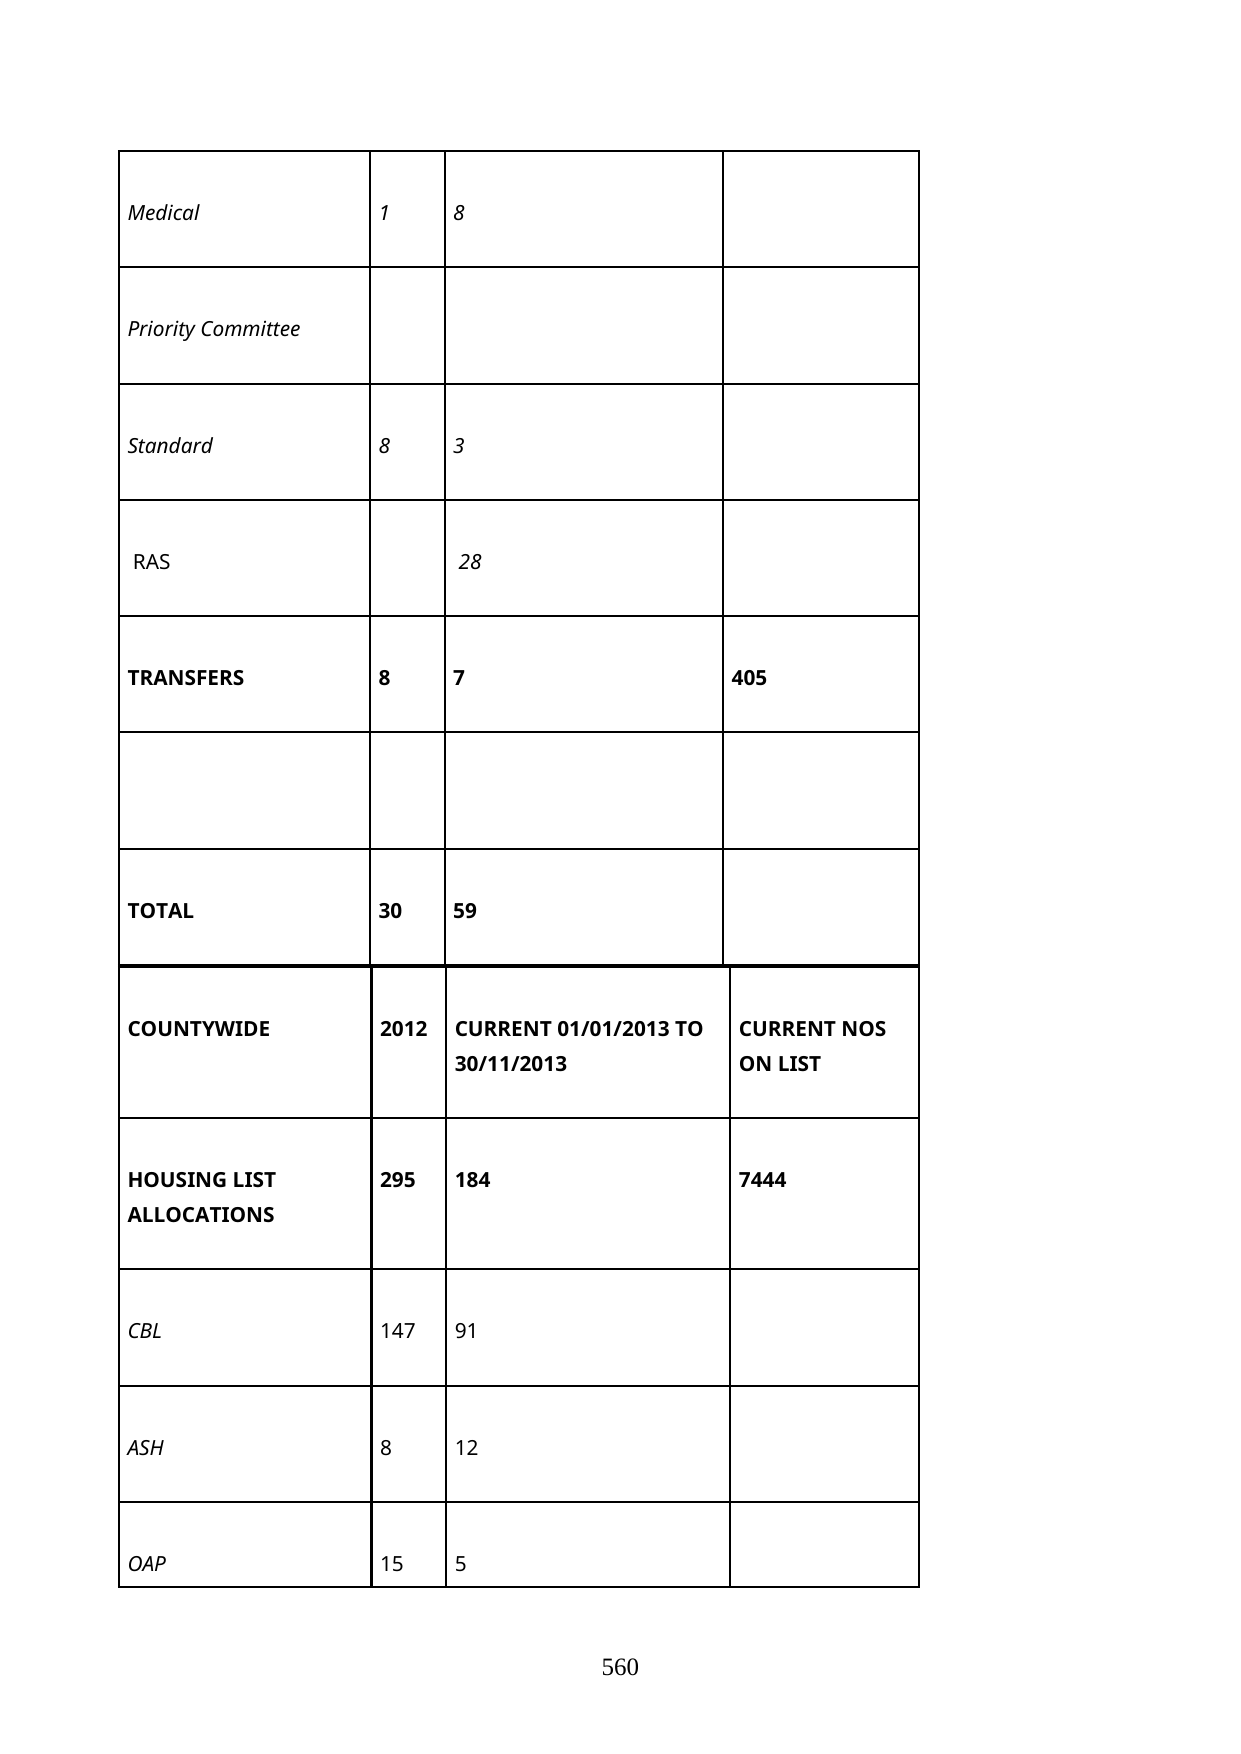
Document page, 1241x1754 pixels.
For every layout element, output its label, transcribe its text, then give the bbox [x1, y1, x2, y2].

table_cell 59 [446, 850, 722, 964]
table_cell [446, 268, 722, 382]
table_cell Priority Committee [120, 268, 369, 382]
table_cell 405 [724, 617, 918, 731]
table_cell 8 [371, 617, 444, 731]
table_cell Medical [120, 152, 369, 266]
table_cell 15 [373, 1503, 445, 1586]
table_header CURRENT NOS ON LIST [731, 968, 918, 1117]
table_cell [731, 1503, 918, 1586]
table_header 2012 [373, 968, 445, 1117]
table_cell 7 [446, 617, 722, 731]
table_cell HOUSING LIST ALLOCATIONS [120, 1119, 370, 1268]
table_cell [371, 501, 444, 615]
table_cell 295 [373, 1119, 445, 1268]
table_cell TRANSFERS [120, 617, 369, 731]
table_cell [724, 268, 918, 382]
table_cell [731, 1270, 918, 1384]
table_cell 8 [446, 152, 722, 266]
table_cell [724, 850, 918, 964]
table_header COUNTYWIDE [120, 968, 370, 1117]
table_cell ASH [120, 1387, 370, 1501]
table_cell 8 [373, 1387, 445, 1501]
table_cell [724, 501, 918, 615]
table_cell [120, 733, 369, 847]
table_cell 30 [371, 850, 444, 964]
table_cell [724, 152, 918, 266]
table_cell 28 [446, 501, 722, 615]
table_cell 147 [373, 1270, 445, 1384]
table_cell [371, 733, 444, 847]
table_cell 7444 [731, 1119, 918, 1268]
table_cell CBL [120, 1270, 370, 1384]
table_cell [371, 268, 444, 382]
table_cell 12 [447, 1387, 729, 1501]
table_cell Standard [120, 385, 369, 499]
table_cell [724, 385, 918, 499]
table_cell 3 [446, 385, 722, 499]
table_cell 5 [447, 1503, 729, 1586]
table_cell RAS [120, 501, 369, 615]
table_header CURRENT 01/01/2013 TO 30/11/2013 [447, 968, 729, 1117]
table_cell [446, 733, 722, 847]
table_cell TOTAL [120, 850, 369, 964]
table_cell 184 [447, 1119, 729, 1268]
table_cell [724, 733, 918, 847]
table_cell 1 [371, 152, 444, 266]
table_cell [731, 1387, 918, 1501]
table_cell 8 [371, 385, 444, 499]
table_cell OAP [120, 1503, 370, 1586]
table_cell 91 [447, 1270, 729, 1384]
